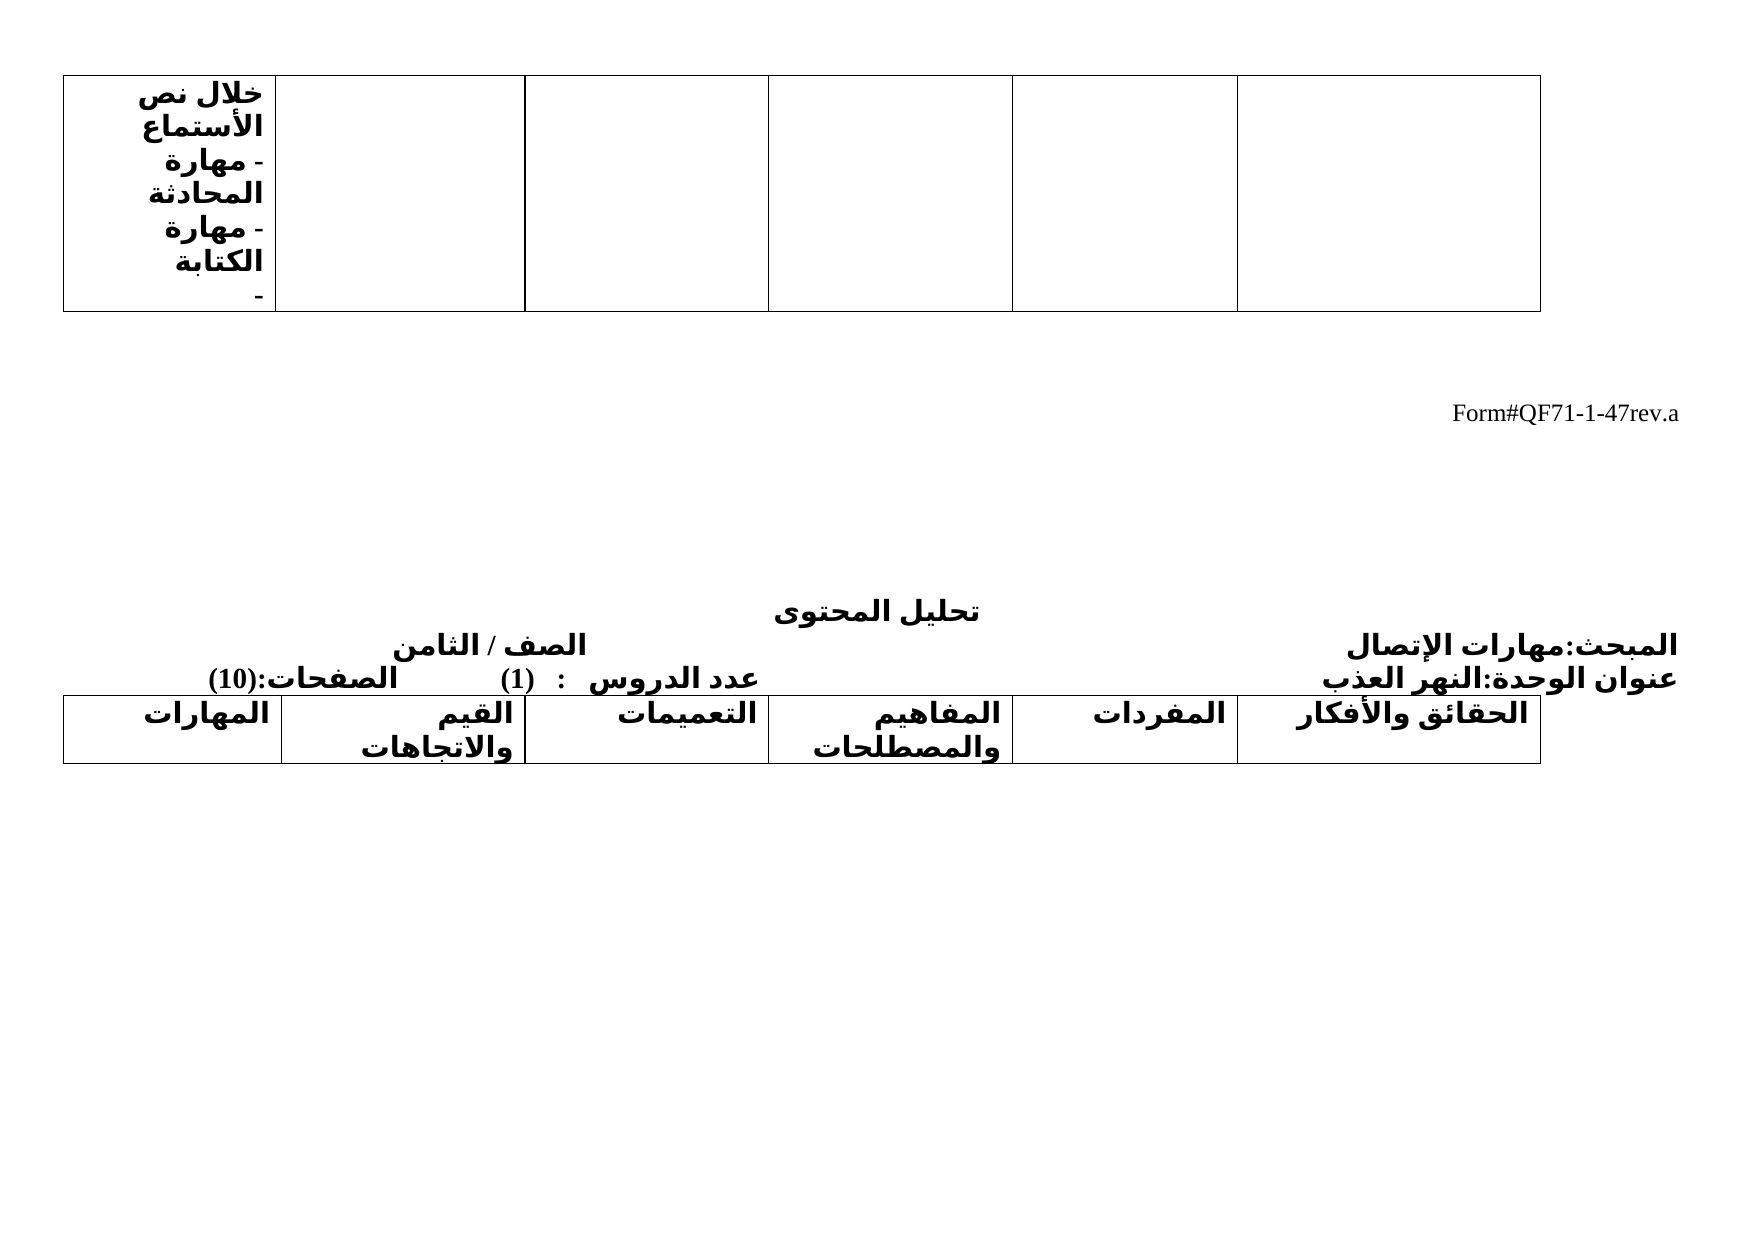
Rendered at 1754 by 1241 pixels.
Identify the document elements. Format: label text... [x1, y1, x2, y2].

text Form#QF71-1-47rev.a [75, 398, 1679, 427]
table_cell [1238, 76, 1540, 311]
table_header المفاهيم والمصطلحات [769, 696, 1012, 763]
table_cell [1013, 76, 1237, 311]
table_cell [276, 76, 524, 311]
table_header التعميمات [526, 696, 768, 763]
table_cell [526, 76, 768, 311]
text تحليل المحتوى [75, 594, 1679, 628]
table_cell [769, 76, 1012, 311]
table_header الحقائق والأفكار [1238, 696, 1540, 763]
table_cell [64, 76, 275, 311]
text عنوان الوحدة:النهر العذب عدد الدروس : (1) الصفحات:(10) [75, 662, 1679, 695]
table_header المفردات [1013, 696, 1237, 763]
table_header المهارات [64, 696, 281, 763]
text المبحث:مهارات الإتصال الصف / الثامن [75, 628, 1679, 662]
table_header القيم والاتجاهات [282, 696, 524, 763]
